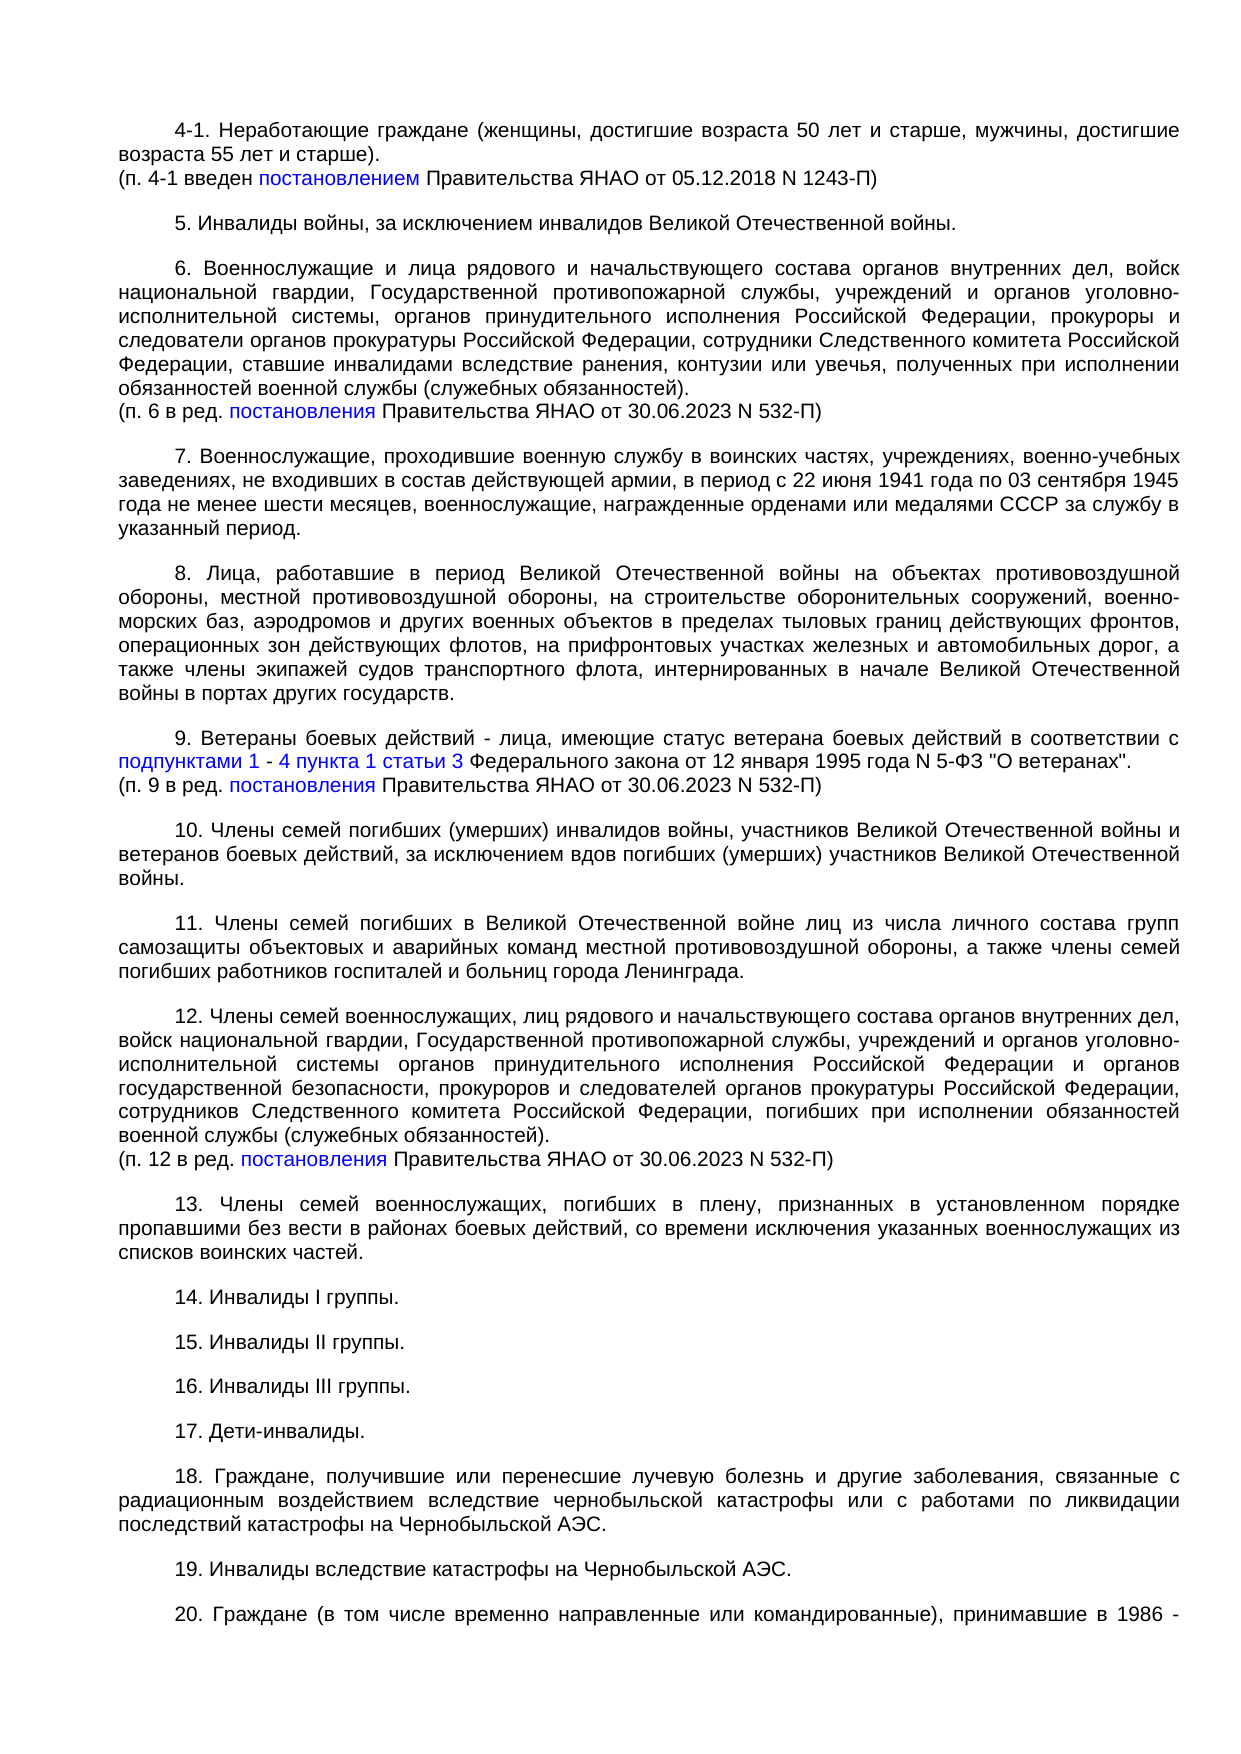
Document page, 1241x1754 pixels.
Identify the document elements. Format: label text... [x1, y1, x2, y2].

text 7. Военнослужащие, проходившие военную службу в воинских частях, учреждениях, военно-учебных заведениях, не входивших в состав действующей армии, в период с 22 июня 1941 года по 03 сентября 1945 года не менее шести месяцев, военнослужащие, награжденные орденами или медалями СССР за службу в указанный период. [118, 444, 1181, 540]
text 10. Члены семей погибших (умерших) инвалидов войны, участников Великой Отечественной войны и ветеранов боевых действий, за исключением вдов погибших (умерших) участников Великой Отечественной войны. [118, 818, 1181, 890]
text (п. 9 в ред. постановления Правительства ЯНАО от 30.06.2023 N 532-П) [118, 773, 1181, 797]
text 12. Члены семей военнослужащих, лиц рядового и начальствующего состава органов внутренних дел, войск национальной гвардии, Государственной противопожарной службы, учреждений и органов уголовно-исполнительной системы органов принудительного исполнения Российской Федерации и органов государственной безопасности, прокуроров и следователей органов прокуратуры Российской Федерации, сотрудников Следственного комитета Российской Федерации, погибших при исполнении обязанностей военной службы (служебных обязанностей). [118, 1003, 1181, 1147]
text 6. Военнослужащие и лица рядового и начальствующего состава органов внутренних дел, войск национальной гвардии, Государственной противопожарной службы, учреждений и органов уголовно-исполнительной системы, органов принудительного исполнения Российской Федерации, прокуроры и следователи органов прокуратуры Российской Федерации, сотрудники Следственного комитета Российской Федерации, ставшие инвалидами вследствие ранения, контузии или увечья, полученных при исполнении обязанностей военной службы (служебных обязанностей). [118, 256, 1181, 399]
text (п. 4-1 введен постановлением Правительства ЯНАО от 05.12.2018 N 1243-П) [118, 166, 1181, 190]
text 16. Инвалиды III группы. [118, 1374, 1181, 1398]
text (п. 6 в ред. постановления Правительства ЯНАО от 30.06.2023 N 532-П) [118, 399, 1181, 423]
text (п. 12 в ред. постановления Правительства ЯНАО от 30.06.2023 N 532-П) [118, 1147, 1181, 1171]
text 13. Члены семей военнослужащих, погибших в плену, признанных в установленном порядке пропавшими без вести в районах боевых действий, со времени исключения указанных военнослужащих из списков воинских частей. [118, 1192, 1181, 1264]
text 4-1. Неработающие граждане (женщины, достигшие возраста 50 лет и старше, мужчины, достигшие возраста 55 лет и старше). [118, 118, 1181, 166]
text 9. Ветераны боевых действий - лица, имеющие статус ветерана боевых действий в соответствии с подпунктами 1 - 4 пункта 1 статьи 3 Федерального закона от 12 января 1995 года N 5-ФЗ "О ветеранах". [118, 725, 1181, 773]
text 8. Лица, работавшие в период Великой Отечественной войны на объектах противовоздушной обороны, местной противовоздушной обороны, на строительстве оборонительных сооружений, военно-морских баз, аэродромов и других военных объектов в пределах тыловых границ действующих фронтов, операционных зон действующих флотов, на прифронтовых участках железных и автомобильных дорог, а также члены экипажей судов транспортного флота, интернированных в начале Великой Отечественной войны в портах других государств. [118, 561, 1181, 704]
text 11. Члены семей погибших в Великой Отечественной войне лиц из числа личного состава групп самозащиты объектовых и аварийных команд местной противовоздушной обороны, а также члены семей погибших работников госпиталей и больниц города Ленинграда. [118, 911, 1181, 983]
text 5. Инвалиды войны, за исключением инвалидов Великой Отечественной войны. [118, 211, 1181, 235]
text 17. Дети-инвалиды. [118, 1419, 1181, 1443]
text 19. Инвалиды вследствие катастрофы на Чернобыльской АЭС. [118, 1557, 1181, 1581]
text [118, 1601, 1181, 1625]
text 14. Инвалиды I группы. [118, 1285, 1181, 1309]
text 18. Граждане, получившие или перенесшие лучевую болезнь и другие заболевания, связанные с радиационным воздействием вследствие чернобыльской катастрофы или с работами по ликвидации последствий катастрофы на Чернобыльской АЭС. [118, 1464, 1181, 1536]
text 15. Инвалиды II группы. [118, 1329, 1181, 1353]
